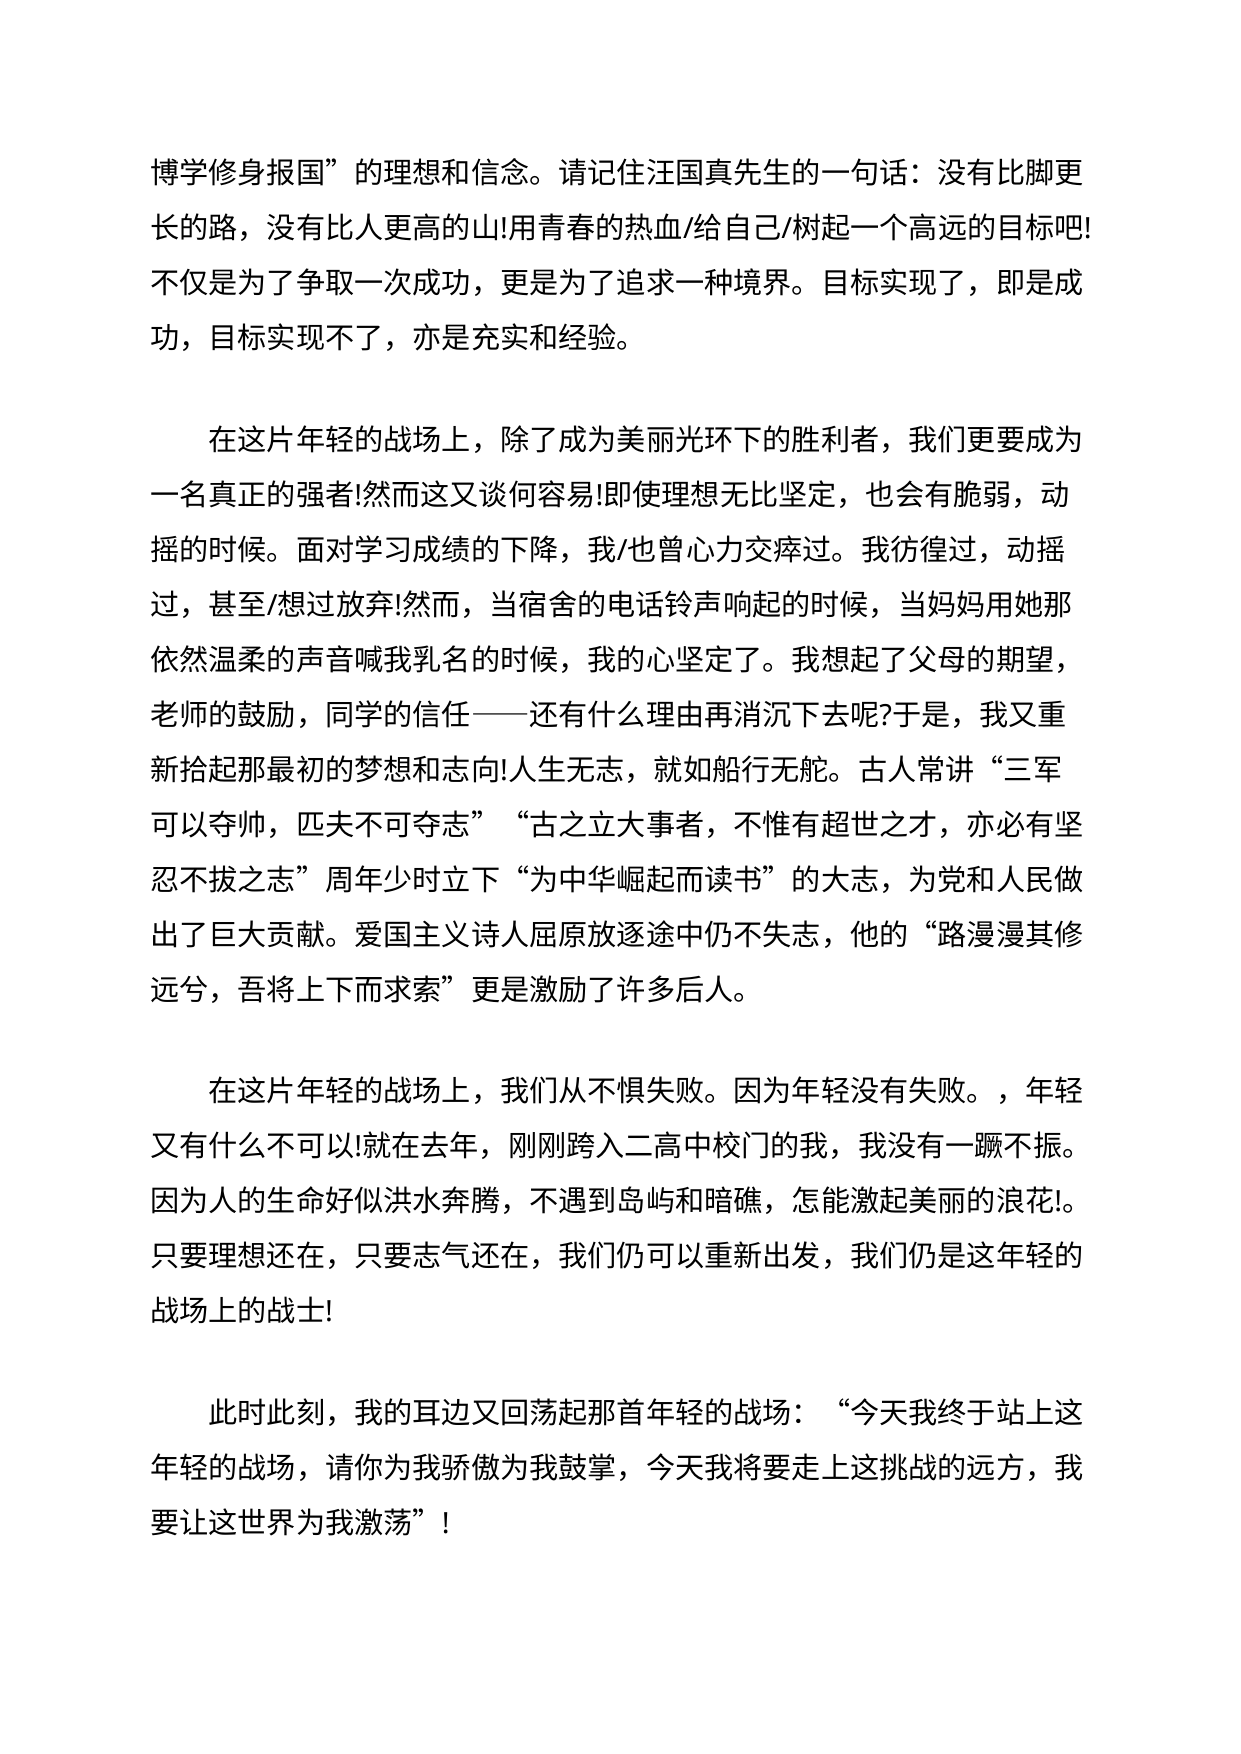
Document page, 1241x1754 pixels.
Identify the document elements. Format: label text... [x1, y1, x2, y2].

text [150, 150, 1090, 357]
text 在这片年轻的战场上，我们从不惧失败。因为年轻没有失败。，年轻又有什么不可以!就在去年，刚刚跨入二高中校门的我，我没有一蹶不振。因为人的生命好似洪水奔腾，不遇到岛屿和暗礁，怎能激起美丽的浪花!。只要理想还在，只要志气还在，我们仍可以重新出发，我们仍是这年轻的战场上的战士! [150, 1068, 1090, 1330]
text 在这片年轻的战场上，除了成为美丽光环下的胜利者，我们更要成为一名真正的强者!然而这又谈何容易!即使理想无比坚定，也会有脆弱，动摇的时候。面对学习成绩的下降，我/也曾心力交瘁过。我彷徨过，动摇过，甚至/想过放弃!然而，当宿舍的电话铃声响起的时候，当妈妈用她那依然温柔的声音喊我乳名的时候，我的心坚定了。我想起了父母的期望，老师的鼓励，同学的信任——还有什么理由再消沉下去呢?于是，我又重新拾起那最初的梦想和志向!人生无志，就如船行无舵。古人常讲“三军可以夺帅，匹夫不可夺志”“古之立大事者，不惟有超世之才，亦必有坚忍不拔之志”周年少时立下“为中华崛起而读书”的大志，为党和人民做出了巨大贡献。爱国主义诗人屈原放逐途中仍不失志，他的“路漫漫其修远兮，吾将上下而求索”更是激励了许多后人。 [150, 417, 1090, 1008]
text 此时此刻，我的耳边又回荡起那首年轻的战场：“今天我终于站上这年轻的战场，请你为我骄傲为我鼓掌，今天我将要走上这挑战的远方，我要让这世界为我激荡”! [150, 1389, 1090, 1542]
